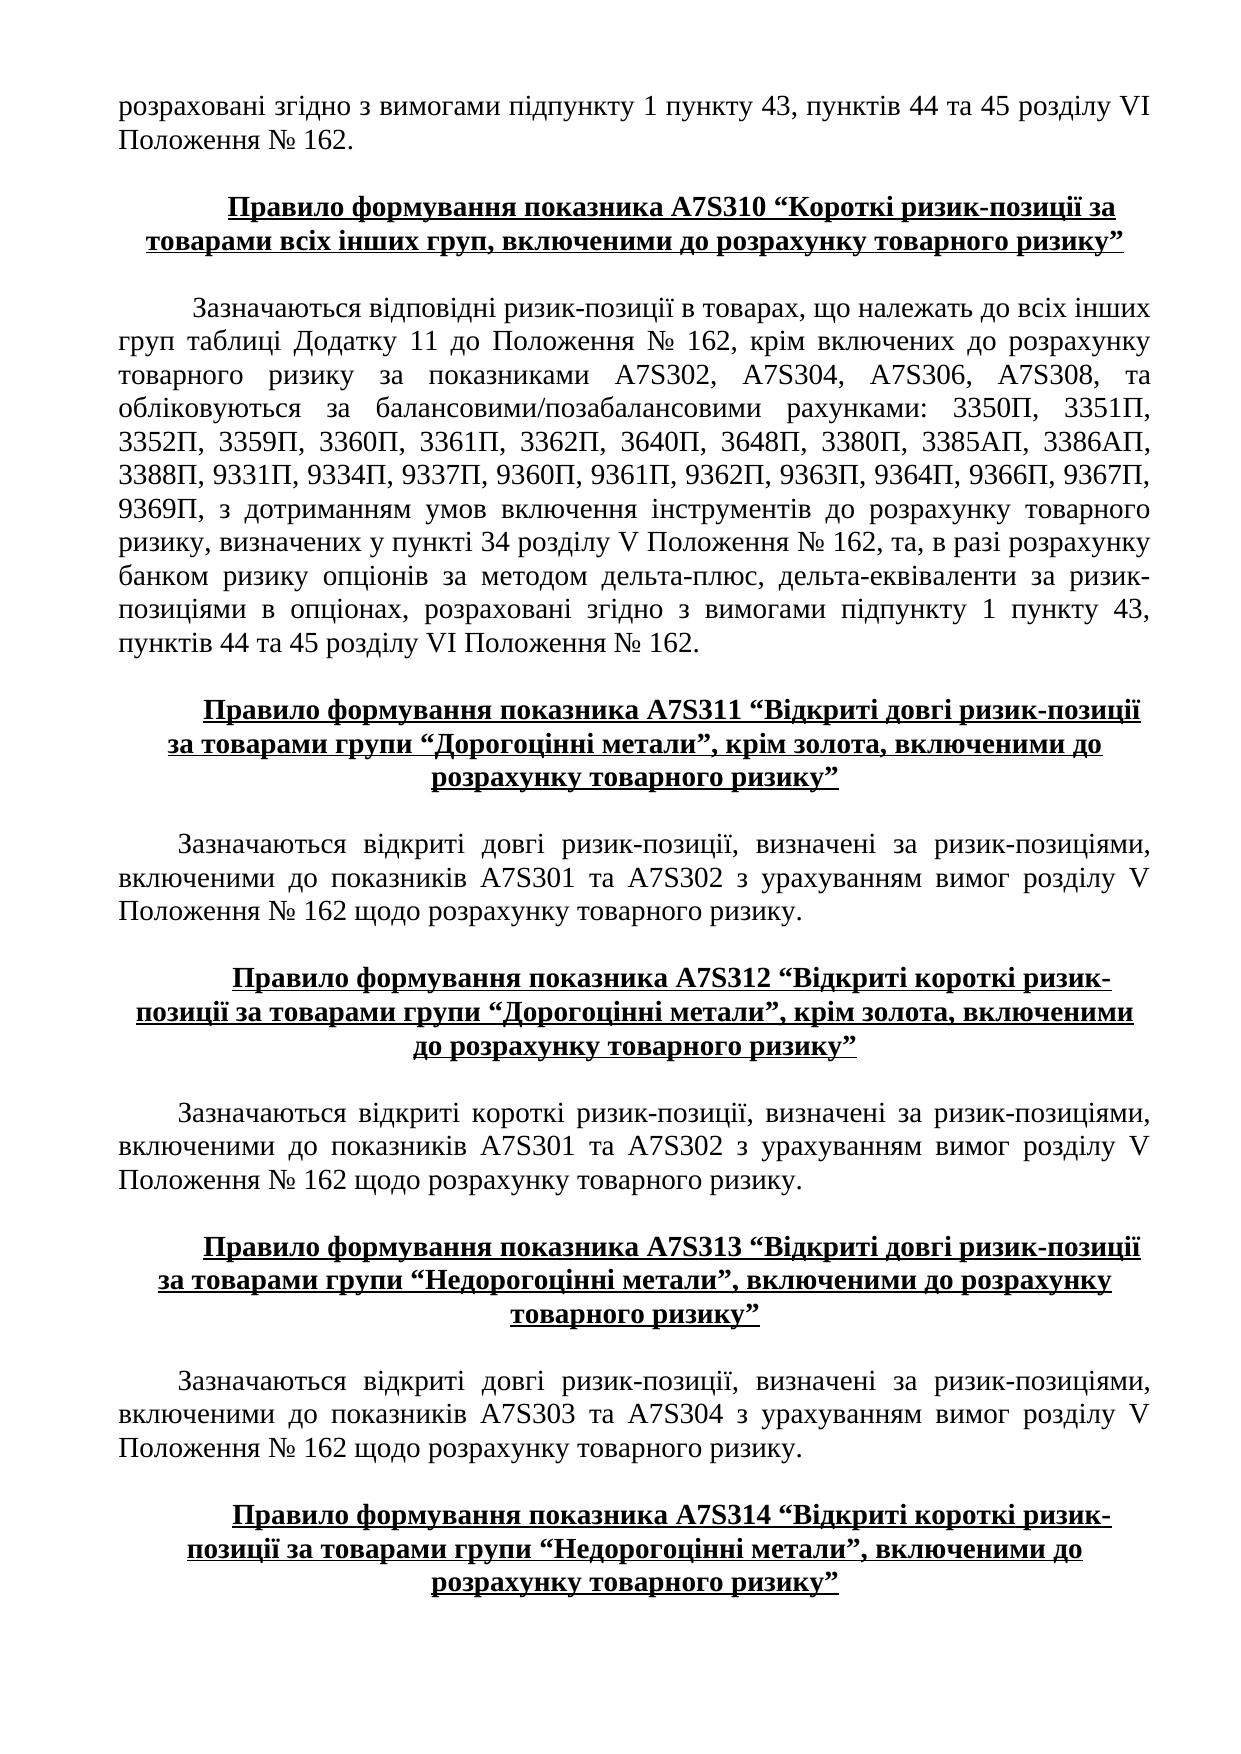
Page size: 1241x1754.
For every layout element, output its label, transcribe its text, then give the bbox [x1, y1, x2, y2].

text Правило формування показника A7S310 “Короткі ризик-позиції за товарами всіх інших груп, включеними до розрахунку товарного ризику” [118, 189, 1152, 256]
text Правило формування показника A7S312 “Відкриті короткі ризик-позиції за товарами групи “Дорогоцінні метали”, крім золота, включеними до розрахунку товарного ризику” [118, 961, 1152, 1061]
list Зазначаються відкриті короткі ризик-позиції, визначені за ризик-позиціями, включеними до показників A7S301 та A7S302 з урахуванням вимог розділу V Положення № 162 щодо розрахунку товарного ризику. [118, 1095, 1152, 1195]
text Зазначаються відповідні ризик-позиції в товарах, що належать до всіх інших груп таблиці Додатку 11 до Положення № 162, крім включених до розрахунку товарного ризику за показниками A7S302, A7S304, A7S306, A7S308, та обліковуються за балансовими/позабалансовими рахунками: 3350П, 3351П, 3352П, 3359П, 3360П, 3361П, 3362П, 3640П, 3648П, 3380П, 3385АП, 3386АП, 3388П, 9331П, 9334П, 9337П, 9360П, 9361П, 9362П, 9363П, 9364П, 9366П, 9367П, 9369П, з дотриманням умов включення інструментів до розрахунку товарного ризику, визначених у пункті 34 розділу V Положення № 162, та, в разі розрахунку банком ризику опціонів за методом дельта-плюс, дельта-еквіваленти за ризик-позиціями в опціонах, розраховані згідно з вимогами підпункту 1 пункту 43, пунктів 44 та 45 розділу VI Положення № 162. [118, 290, 1152, 659]
text Правило формування показника A7S313 “Відкриті довгі ризик-позиції за товарами групи “Недорогоцінні метали”, включеними до розрахунку товарного ризику” [118, 1229, 1152, 1329]
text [118, 88, 1152, 156]
text Правило формування показника A7S314 “Відкриті короткі ризик-позиції за товарами групи “Недорогоцінні метали”, включеними до розрахунку товарного ризику” [118, 1497, 1152, 1598]
list Зазначаються відкриті довгі ризик-позиції, визначені за ризик-позиціями, включеними до показників A7S301 та A7S302 з урахуванням вимог розділу V Положення № 162 щодо розрахунку товарного ризику. [118, 826, 1152, 927]
list Зазначаються відкриті довгі ризик-позиції, визначені за ризик-позиціями, включеними до показників A7S303 та A7S304 з урахуванням вимог розділу V Положення № 162 щодо розрахунку товарного ризику. [118, 1363, 1152, 1464]
text Правило формування показника A7S311 “Відкриті довгі ризик-позиції за товарами групи “Дорогоцінні метали”, крім золота, включеними до розрахунку товарного ризику” [118, 692, 1152, 793]
